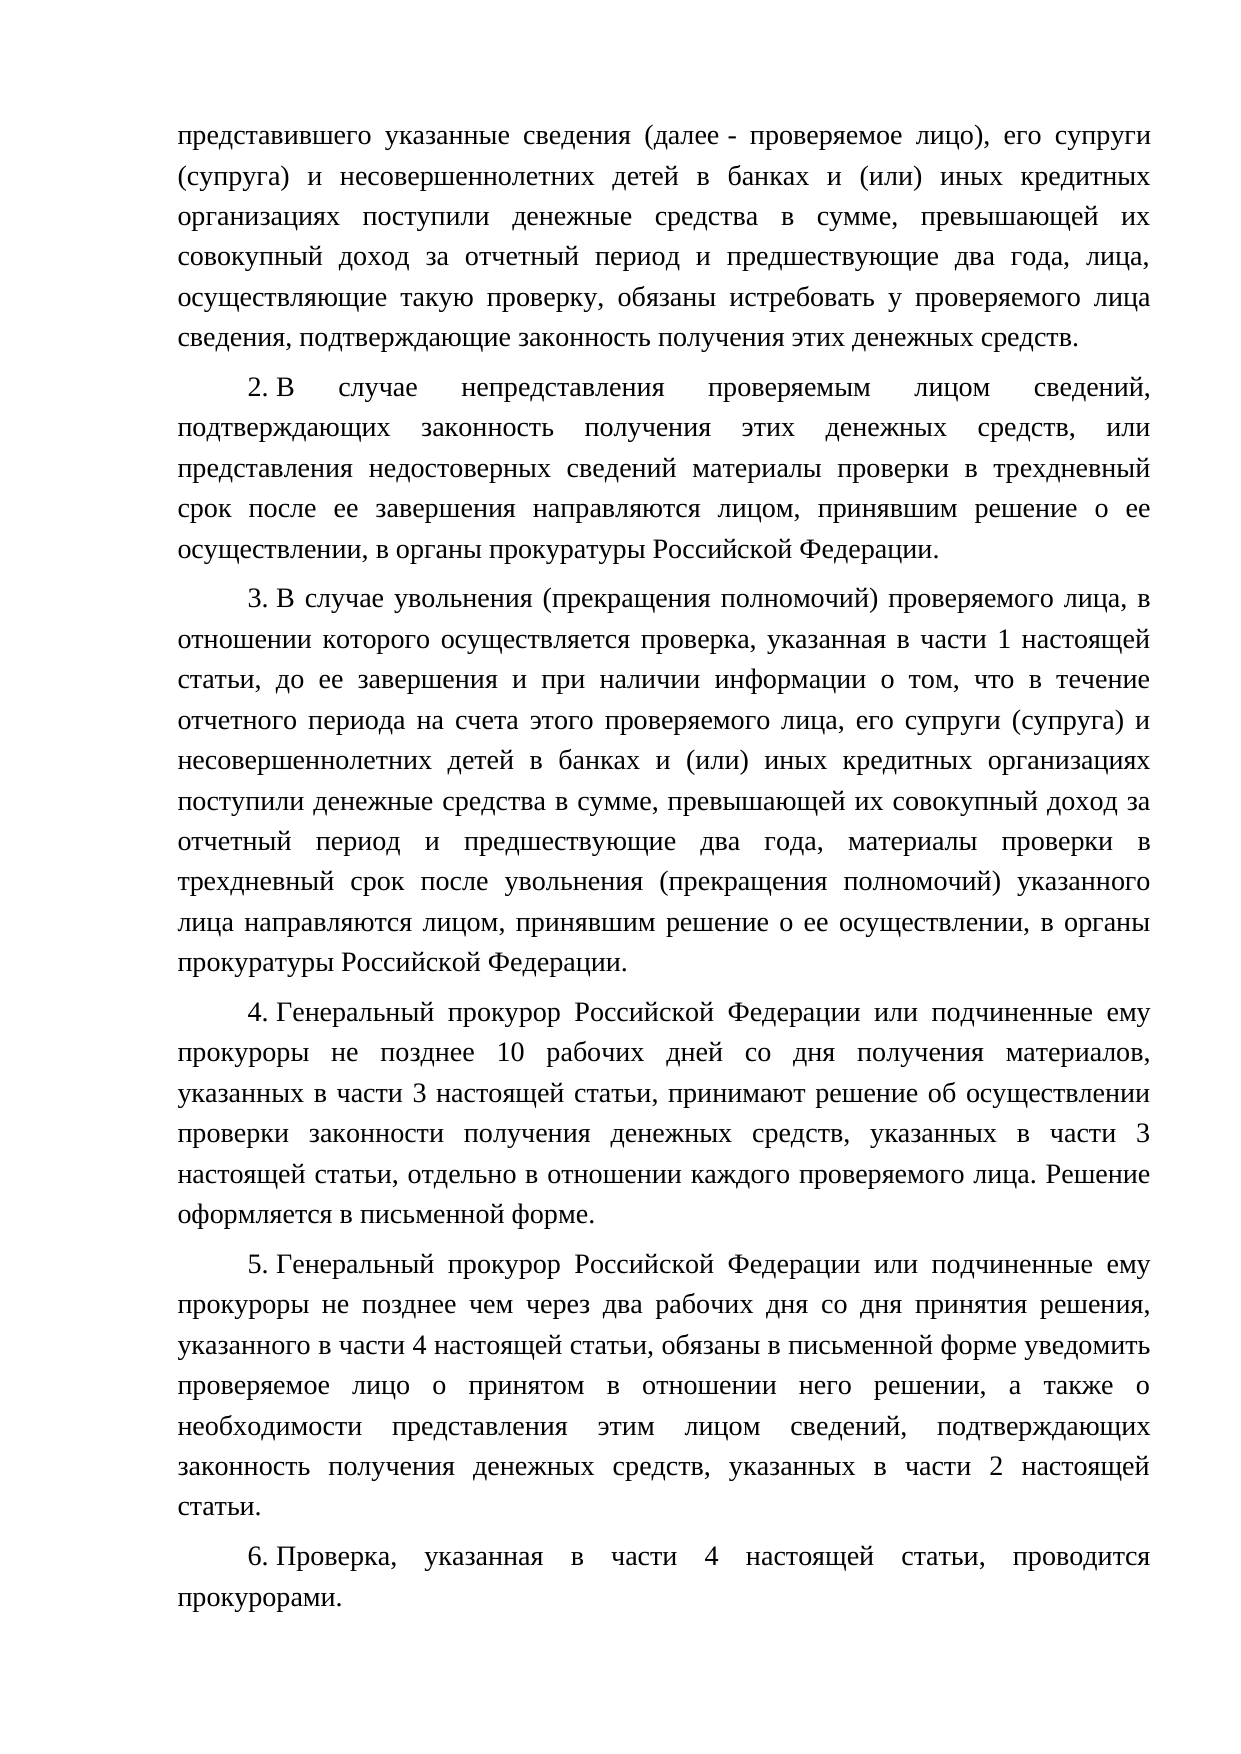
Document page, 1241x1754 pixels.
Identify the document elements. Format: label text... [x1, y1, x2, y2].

text 5. Генеральный прокурор Российской Федерации или подчиненные ему прокуроры не позднее чем через два рабочих дня со дня принятия решения, указанного в части 4 настоящей статьи, обязаны в письменной форме уведомить проверяемое лицо о принятом в отношении него решении, а также о необходимости представления этим лицом сведений, подтверждающих законность получения денежных средств, указанных в части 2 настоящей статьи. [177, 1247, 1152, 1522]
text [177, 118, 1152, 353]
text 2. В случае непредставления проверяемым лицом сведений, подтверждающих законность получения этих денежных средств, или представления недостоверных сведений материалы проверки в трехдневный срок после ее завершения направляются лицом, принявшим решение о ее осуществлении, в органы прокуратуры Российской Федерации. [177, 370, 1152, 564]
text 6. Проверка, указанная в части 4 настоящей статьи, проводится прокурорами. [177, 1539, 1152, 1612]
text 3. В случае увольнения (прекращения полномочий) проверяемого лица, в отношении которого осуществляется проверка, указанная в части 1 настоящей статьи, до ее завершения и при наличии информации о том, что в течение отчетного периода на счета этого проверяемого лица, его супруги (супруга) и несовершеннолетних детей в банках и (или) иных кредитных организациях поступили денежные средства в сумме, превышающей их совокупный доход за отчетный период и предшествующие два года, материалы проверки в трехдневный срок после увольнения (прекращения полномочий) указанного лица направляются лицом, принявшим решение о ее осуществлении, в органы прокуратуры Российской Федерации. [177, 581, 1152, 978]
text 4. Генеральный прокурор Российской Федерации или подчиненные ему прокуроры не позднее 10 рабочих дней со дня получения материалов, указанных в части 3 настоящей статьи, принимают решение об осуществлении проверки законности получения денежных средств, указанных в части 3 настоящей статьи, отдельно в отношении каждого проверяемого лица. Решение оформляется в письменной форме. [177, 995, 1152, 1229]
